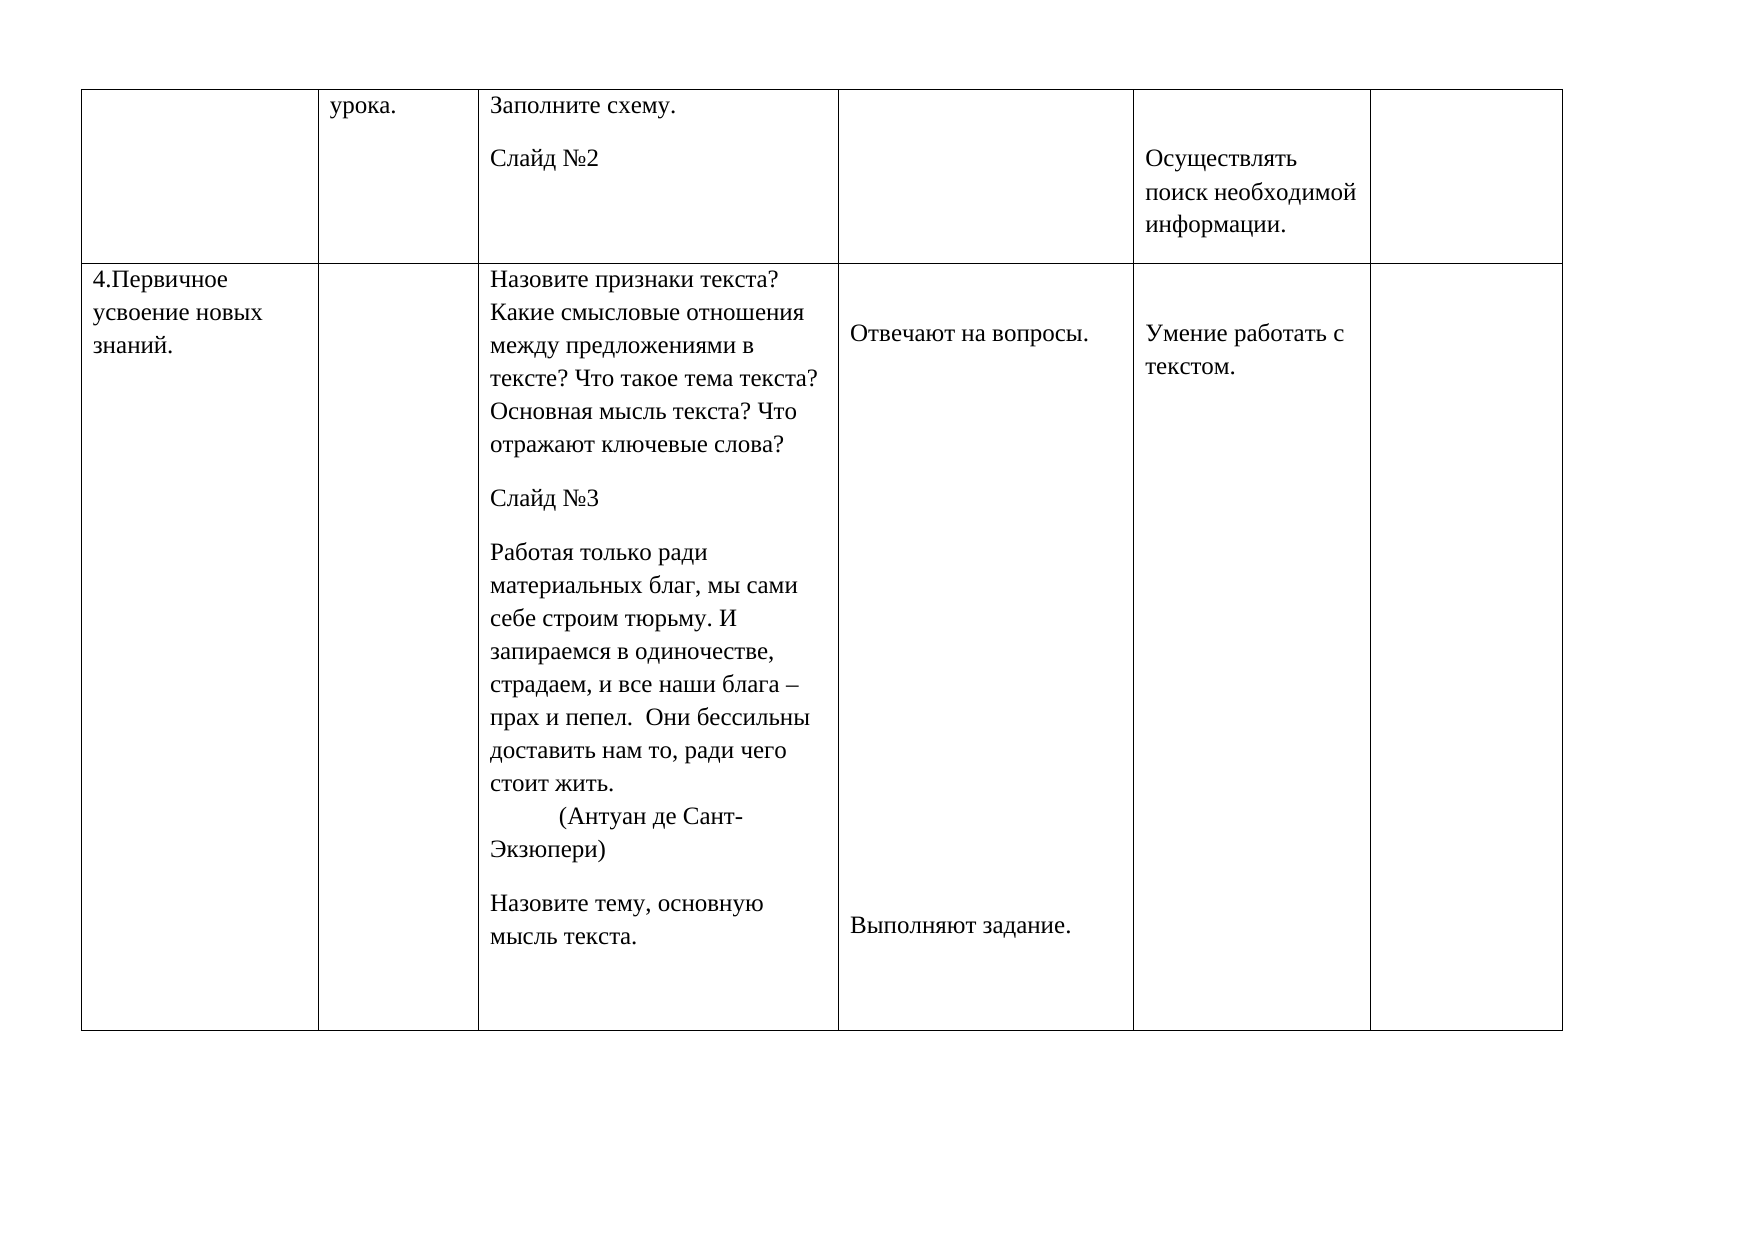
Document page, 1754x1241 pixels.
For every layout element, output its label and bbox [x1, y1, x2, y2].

table_cell [82, 264, 318, 1030]
table_cell [1371, 90, 1562, 263]
table_cell [479, 90, 838, 263]
table_cell [1134, 90, 1370, 263]
table_cell [319, 264, 478, 1030]
table_cell [82, 90, 318, 263]
table_cell [839, 90, 1133, 263]
table_cell [319, 90, 478, 263]
table_cell [1134, 264, 1370, 1030]
table_cell [1371, 264, 1562, 1030]
table_cell [839, 264, 1133, 1030]
table_cell [479, 264, 838, 1030]
